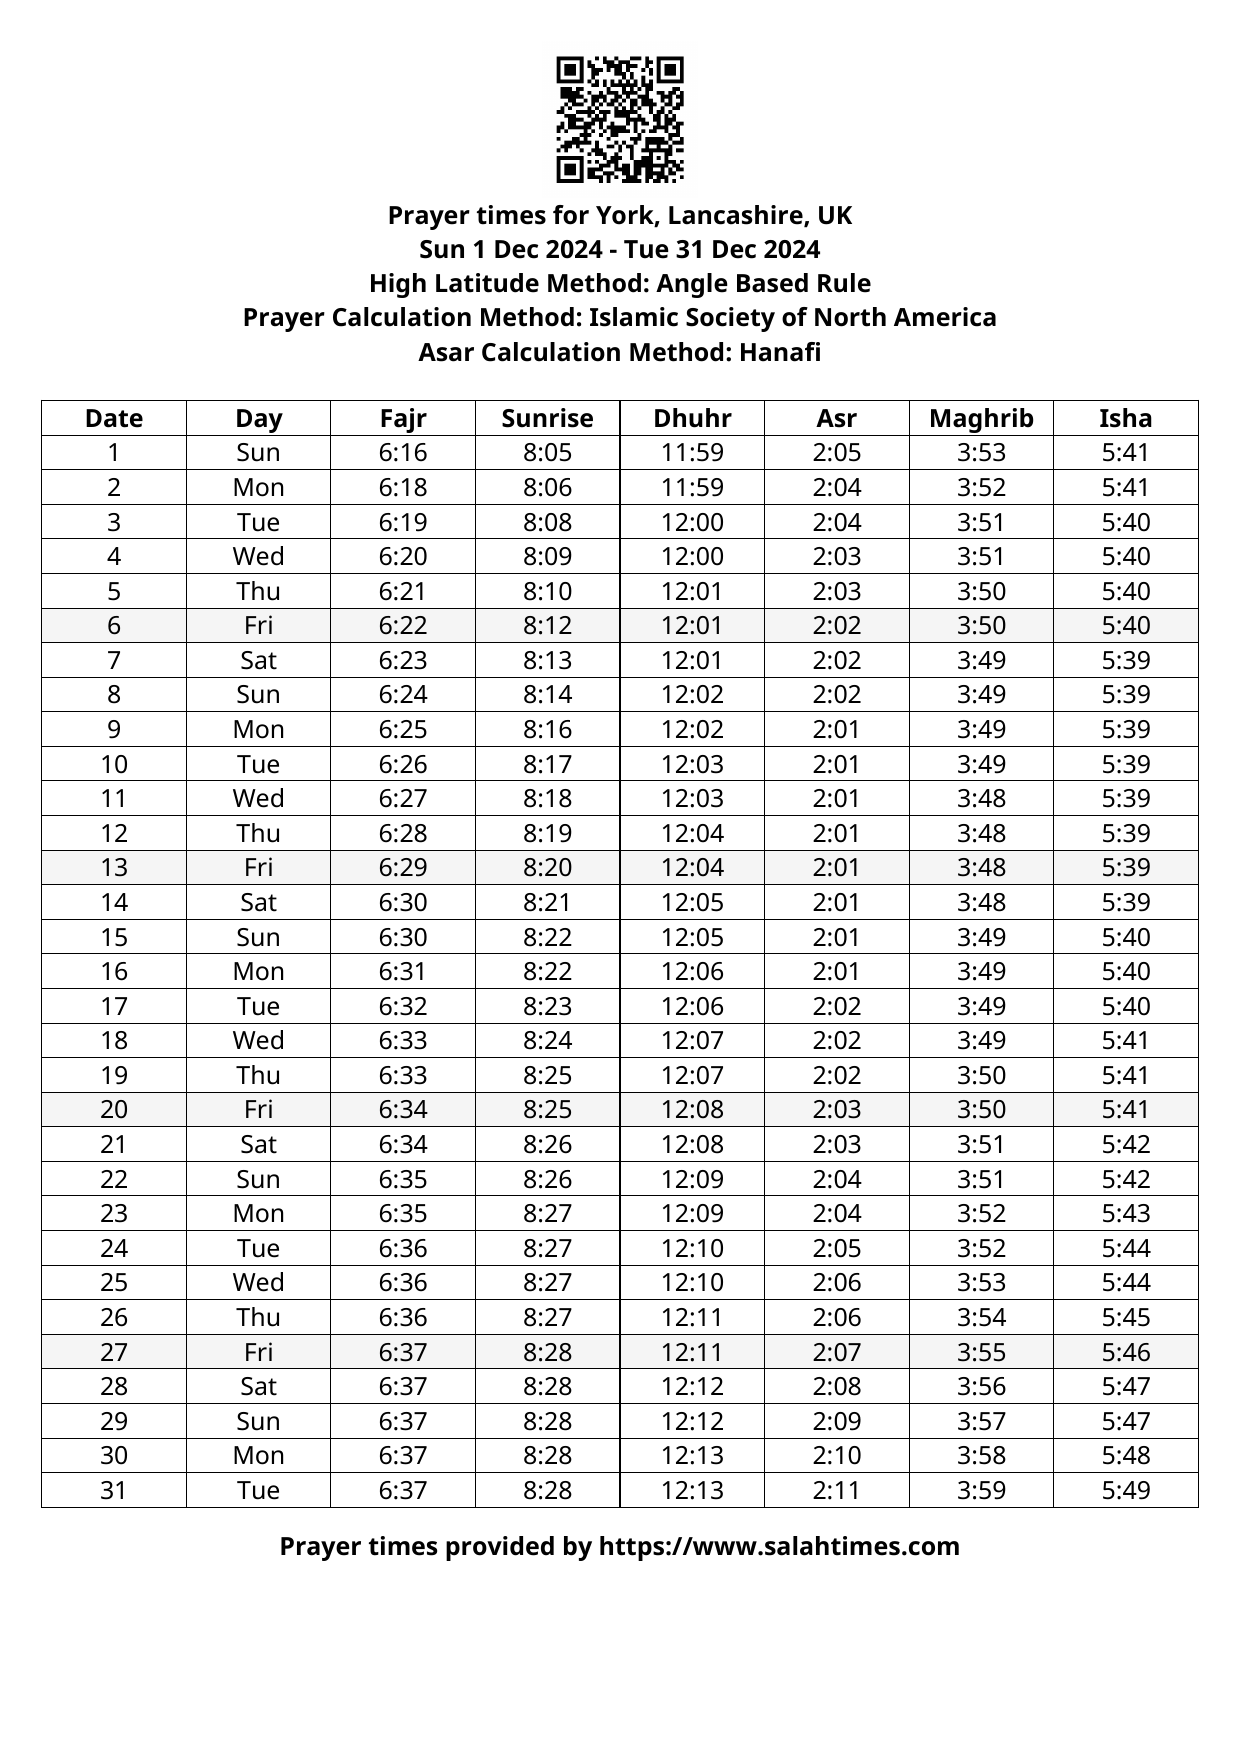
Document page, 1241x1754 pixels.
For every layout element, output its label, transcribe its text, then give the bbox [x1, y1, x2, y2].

table_cell 6:16 [331, 436, 475, 469]
table_cell Tue [187, 1231, 330, 1264]
table_cell 3:55 [910, 1335, 1053, 1368]
table_cell 8:22 [476, 920, 619, 953]
table_cell 6:35 [331, 1196, 475, 1230]
table_header Maghrib [910, 401, 1053, 434]
table_cell 2:03 [765, 1093, 909, 1126]
table_cell 30 [42, 1439, 186, 1472]
table_cell Sun [187, 678, 330, 711]
table_cell 6:22 [331, 609, 475, 642]
table_cell 6:19 [331, 505, 475, 538]
table_cell 3:49 [910, 712, 1053, 746]
table_cell 3:48 [910, 781, 1053, 815]
table_cell 2:01 [765, 781, 909, 815]
table_cell 8:08 [476, 505, 619, 538]
table_cell Thu [187, 1058, 330, 1092]
table_cell 5:39 [1054, 712, 1198, 746]
table_cell 5:39 [1054, 643, 1198, 677]
table_cell 2:06 [765, 1266, 909, 1299]
table_cell 12:03 [621, 781, 764, 815]
table_cell 12:04 [621, 851, 764, 884]
table_cell 6:36 [331, 1300, 475, 1334]
table_cell 3:51 [910, 539, 1053, 573]
table_cell 3:49 [910, 954, 1053, 988]
table_cell 5:40 [1054, 920, 1198, 953]
table_cell Wed [187, 1266, 330, 1299]
table_cell 5:39 [1054, 851, 1198, 884]
table_cell 3:54 [910, 1300, 1053, 1334]
table_cell 3 [42, 505, 186, 538]
table_cell 2:02 [765, 1024, 909, 1057]
table_cell 2 [42, 470, 186, 504]
table_cell 8:09 [476, 539, 619, 573]
table_cell Sat [187, 1127, 330, 1161]
table_cell 8:28 [476, 1335, 619, 1368]
table_cell 12:06 [621, 954, 764, 988]
table_cell 5:42 [1054, 1162, 1198, 1195]
table_cell 8:16 [476, 712, 619, 746]
table_cell 5:39 [1054, 747, 1198, 780]
table_cell 3:48 [910, 851, 1053, 884]
table_cell 5:41 [1054, 1093, 1198, 1126]
table_cell 6:37 [331, 1404, 475, 1437]
table_cell Sun [187, 920, 330, 953]
table_cell 3:52 [910, 1196, 1053, 1230]
table_cell 12:05 [621, 920, 764, 953]
table_cell 5:48 [1054, 1439, 1198, 1472]
table_cell Tue [187, 1473, 330, 1507]
table_cell 2:04 [765, 470, 909, 504]
table_cell 6:32 [331, 989, 475, 1022]
table_cell 8:25 [476, 1058, 619, 1092]
table_cell 12:11 [621, 1335, 764, 1368]
table_cell 2:01 [765, 851, 909, 884]
table_cell 13 [42, 851, 186, 884]
table_cell 3:51 [910, 1127, 1053, 1161]
table_cell Thu [187, 574, 330, 607]
table_cell 12:10 [621, 1231, 764, 1264]
table_cell 3:53 [910, 436, 1053, 469]
table_header Dhuhr [621, 401, 764, 434]
table_cell Sun [187, 1404, 330, 1437]
table_cell 8:10 [476, 574, 619, 607]
table_cell 3:57 [910, 1404, 1053, 1437]
table_cell 8:24 [476, 1024, 619, 1057]
table_cell 6:36 [331, 1266, 475, 1299]
table_cell 18 [42, 1024, 186, 1057]
table_cell 20 [42, 1093, 186, 1126]
table_cell 3:52 [910, 470, 1053, 504]
text High Latitude Method: Angle Based Rule [42, 266, 1198, 300]
table_cell 6:29 [331, 851, 475, 884]
table_cell 8:28 [476, 1473, 619, 1507]
table_cell 6:37 [331, 1335, 475, 1368]
table_cell 6:23 [331, 643, 475, 677]
table_cell Tue [187, 747, 330, 780]
table_header Asr [765, 401, 909, 434]
table_cell 1 [42, 436, 186, 469]
table_cell 29 [42, 1404, 186, 1437]
table_cell 2:06 [765, 1300, 909, 1334]
table_cell 5:41 [1054, 436, 1198, 469]
table_cell 24 [42, 1231, 186, 1264]
table_cell Mon [187, 712, 330, 746]
table_cell 2:02 [765, 678, 909, 711]
table_cell 2:08 [765, 1369, 909, 1403]
table_cell Sat [187, 885, 330, 919]
table_cell 8:26 [476, 1162, 619, 1195]
table_cell 6:37 [331, 1473, 475, 1507]
table_cell 6:21 [331, 574, 475, 607]
table_cell 8:19 [476, 816, 619, 849]
table_cell 2:04 [765, 1196, 909, 1230]
table_cell 8:27 [476, 1266, 619, 1299]
table_cell 26 [42, 1300, 186, 1334]
table_cell 3:53 [910, 1266, 1053, 1299]
table_cell 3:59 [910, 1473, 1053, 1507]
table_cell Wed [187, 539, 330, 573]
table_cell 3:50 [910, 574, 1053, 607]
table_header Sunrise [476, 401, 619, 434]
table_cell 5:40 [1054, 505, 1198, 538]
table_cell 11 [42, 781, 186, 815]
table_cell 17 [42, 989, 186, 1022]
table_cell 2:03 [765, 539, 909, 573]
table_cell 12:04 [621, 816, 764, 849]
table_cell Mon [187, 1196, 330, 1230]
table_cell 12:00 [621, 539, 764, 573]
table_header Date [42, 401, 186, 434]
table_cell 12:13 [621, 1439, 764, 1472]
table_cell 3:50 [910, 609, 1053, 642]
table_cell 15 [42, 920, 186, 953]
table_cell 12:03 [621, 747, 764, 780]
table_cell 7 [42, 643, 186, 677]
table_cell 2:03 [765, 574, 909, 607]
table_cell 3:51 [910, 1162, 1053, 1195]
table_cell Fri [187, 1093, 330, 1126]
table_cell 5:40 [1054, 609, 1198, 642]
table_cell Sun [187, 436, 330, 469]
table_cell 5:40 [1054, 989, 1198, 1022]
table_cell 6:27 [331, 781, 475, 815]
table_cell 8:14 [476, 678, 619, 711]
table_cell 5:39 [1054, 781, 1198, 815]
table_cell Mon [187, 954, 330, 988]
table_cell 2:10 [765, 1439, 909, 1472]
table_header Isha [1054, 401, 1198, 434]
table_cell Tue [187, 989, 330, 1022]
table_cell 5:43 [1054, 1196, 1198, 1230]
table_cell 8:22 [476, 954, 619, 988]
text Sun 1 Dec 2024 - Tue 31 Dec 2024 [42, 232, 1198, 266]
table_cell 8:26 [476, 1127, 619, 1161]
table_cell 5:39 [1054, 816, 1198, 849]
table_cell 3:50 [910, 1058, 1053, 1092]
table_cell 6 [42, 609, 186, 642]
table_cell 3:48 [910, 885, 1053, 919]
table_cell 5:41 [1054, 1024, 1198, 1057]
table_cell 4 [42, 539, 186, 573]
table_cell 5:47 [1054, 1404, 1198, 1437]
table_cell 3:49 [910, 643, 1053, 677]
table_cell Fri [187, 1335, 330, 1368]
table_cell 6:30 [331, 885, 475, 919]
table_cell 6:28 [331, 816, 475, 849]
table_cell 8:06 [476, 470, 619, 504]
table_cell 12:05 [621, 885, 764, 919]
table_cell Sun [187, 1162, 330, 1195]
table_cell 8:27 [476, 1196, 619, 1230]
table_cell 2:02 [765, 989, 909, 1022]
table_cell 6:36 [331, 1231, 475, 1264]
table_cell 8:28 [476, 1369, 619, 1403]
table_cell Mon [187, 470, 330, 504]
table_cell 5 [42, 574, 186, 607]
table_cell 27 [42, 1335, 186, 1368]
table_cell 12 [42, 816, 186, 849]
table_cell 2:01 [765, 885, 909, 919]
table_cell 6:33 [331, 1058, 475, 1092]
table_cell 12:01 [621, 609, 764, 642]
table_cell 5:40 [1054, 954, 1198, 988]
table_cell Thu [187, 816, 330, 849]
table_cell 2:02 [765, 609, 909, 642]
table_cell 3:49 [910, 747, 1053, 780]
table_cell 2:01 [765, 816, 909, 849]
table_cell 12:09 [621, 1196, 764, 1230]
table_cell 12:02 [621, 678, 764, 711]
table_cell Wed [187, 1024, 330, 1057]
table_cell 21 [42, 1127, 186, 1161]
table_cell 8:20 [476, 851, 619, 884]
table_cell 8:18 [476, 781, 619, 815]
table_cell 8:17 [476, 747, 619, 780]
table_cell 25 [42, 1266, 186, 1299]
table_cell 6:33 [331, 1024, 475, 1057]
table_cell 19 [42, 1058, 186, 1092]
table_cell 12:09 [621, 1162, 764, 1195]
table_cell 6:34 [331, 1093, 475, 1126]
table_cell 6:25 [331, 712, 475, 746]
table_cell 2:01 [765, 920, 909, 953]
table_cell 12:02 [621, 712, 764, 746]
table_header Fajr [331, 401, 475, 434]
table_cell 8:28 [476, 1404, 619, 1437]
table_cell 2:01 [765, 954, 909, 988]
table_cell 2:05 [765, 436, 909, 469]
table_cell 3:49 [910, 920, 1053, 953]
table_cell 8:23 [476, 989, 619, 1022]
table_cell Tue [187, 505, 330, 538]
table_cell 6:20 [331, 539, 475, 573]
table_cell Fri [187, 609, 330, 642]
table_cell 12:06 [621, 989, 764, 1022]
table_cell 12:01 [621, 643, 764, 677]
table_header Day [187, 401, 330, 434]
table_cell 2:07 [765, 1335, 909, 1368]
table_cell 8:25 [476, 1093, 619, 1126]
table_cell Thu [187, 1300, 330, 1334]
table_cell Wed [187, 781, 330, 815]
table_cell 5:45 [1054, 1300, 1198, 1334]
table_cell 2:09 [765, 1404, 909, 1437]
table_cell 9 [42, 712, 186, 746]
table_cell 5:39 [1054, 885, 1198, 919]
table_cell Mon [187, 1439, 330, 1472]
table_cell 28 [42, 1369, 186, 1403]
table_cell 2:02 [765, 643, 909, 677]
table_cell 2:03 [765, 1127, 909, 1161]
table_cell 5:44 [1054, 1231, 1198, 1264]
table_cell 6:18 [331, 470, 475, 504]
table_cell 5:46 [1054, 1335, 1198, 1368]
table_cell 8:27 [476, 1231, 619, 1264]
table_cell 6:37 [331, 1439, 475, 1472]
table_cell 5:49 [1054, 1473, 1198, 1507]
table_cell 5:40 [1054, 539, 1198, 573]
table_cell 10 [42, 747, 186, 780]
table_cell 12:13 [621, 1473, 764, 1507]
table_cell 14 [42, 885, 186, 919]
table_cell 3:48 [910, 816, 1053, 849]
table_cell 11:59 [621, 470, 764, 504]
table_cell 12:01 [621, 574, 764, 607]
table_cell 2:01 [765, 712, 909, 746]
table_cell 6:30 [331, 920, 475, 953]
table_cell 11:59 [621, 436, 764, 469]
table_cell 5:42 [1054, 1127, 1198, 1161]
text Prayer times for York, Lancashire, UK [42, 198, 1198, 232]
table_cell 8:27 [476, 1300, 619, 1334]
table_cell 12:10 [621, 1266, 764, 1299]
text Asar Calculation Method: Hanafi [42, 334, 1198, 368]
table_cell 6:34 [331, 1127, 475, 1161]
table_cell 16 [42, 954, 186, 988]
table_cell Sat [187, 643, 330, 677]
table_cell 5:40 [1054, 574, 1198, 607]
table_cell 31 [42, 1473, 186, 1507]
table_cell 12:12 [621, 1404, 764, 1437]
table_cell 12:07 [621, 1024, 764, 1057]
table_cell 6:37 [331, 1369, 475, 1403]
table_cell 23 [42, 1196, 186, 1230]
table_cell 3:50 [910, 1093, 1053, 1126]
table_cell 5:39 [1054, 678, 1198, 711]
table_cell 3:52 [910, 1231, 1053, 1264]
table_cell 8:05 [476, 436, 619, 469]
table_cell 3:49 [910, 989, 1053, 1022]
table_cell Sat [187, 1369, 330, 1403]
table_cell 12:08 [621, 1127, 764, 1161]
table_cell 3:49 [910, 1024, 1053, 1057]
table_cell 12:08 [621, 1093, 764, 1126]
table_cell 22 [42, 1162, 186, 1195]
table_cell 2:01 [765, 747, 909, 780]
table_cell 6:26 [331, 747, 475, 780]
table_cell 8:13 [476, 643, 619, 677]
table_cell 5:44 [1054, 1266, 1198, 1299]
table_cell 6:24 [331, 678, 475, 711]
text Prayer Calculation Method: Islamic Society of North America [42, 300, 1198, 334]
table_cell 5:47 [1054, 1369, 1198, 1403]
table_cell 12:07 [621, 1058, 764, 1092]
table_cell 5:41 [1054, 1058, 1198, 1092]
table_cell 3:58 [910, 1439, 1053, 1472]
table_cell 2:05 [765, 1231, 909, 1264]
table_cell 2:02 [765, 1058, 909, 1092]
table_cell 12:12 [621, 1369, 764, 1403]
table_cell 3:49 [910, 678, 1053, 711]
picture [542, 41, 699, 198]
table_cell 6:31 [331, 954, 475, 988]
table_cell Fri [187, 851, 330, 884]
table_cell 12:11 [621, 1300, 764, 1334]
table_cell 3:56 [910, 1369, 1053, 1403]
table_cell 8:28 [476, 1439, 619, 1472]
table_cell 8:12 [476, 609, 619, 642]
table_cell 12:00 [621, 505, 764, 538]
table_cell 8 [42, 678, 186, 711]
table_cell 3:51 [910, 505, 1053, 538]
table_cell 2:04 [765, 505, 909, 538]
table_cell 2:11 [765, 1473, 909, 1507]
text Prayer times provided by https://www.salahtimes.com [42, 1528, 1198, 1563]
table_cell 2:04 [765, 1162, 909, 1195]
table_cell 8:21 [476, 885, 619, 919]
table_cell 5:41 [1054, 470, 1198, 504]
table_cell 6:35 [331, 1162, 475, 1195]
